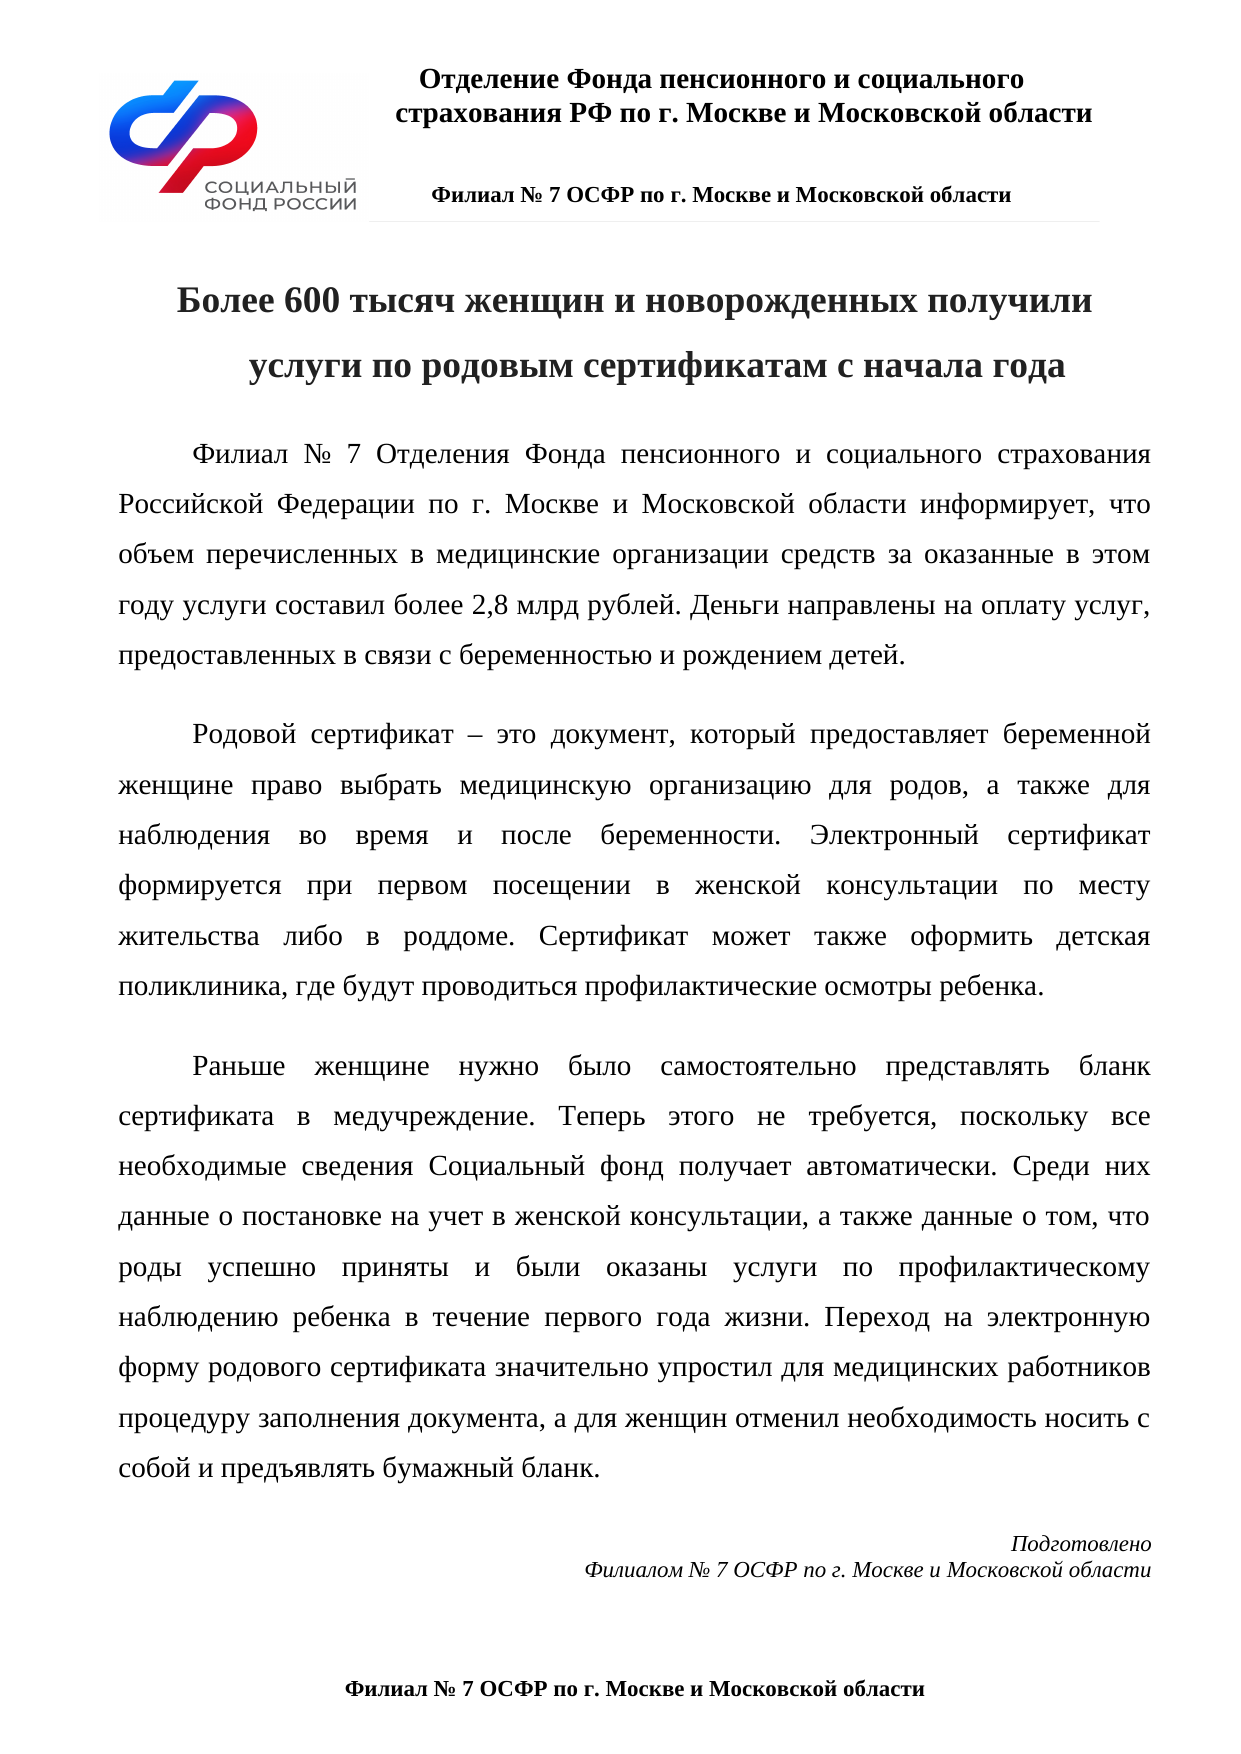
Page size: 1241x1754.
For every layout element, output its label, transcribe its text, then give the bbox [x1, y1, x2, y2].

text Родовой сертификат – это документ, который предоставляет беременной женщине право выбрать медицинскую организацию для родов, а также для наблюдения во время и после беременности. Электронный сертификат формируется при первом посещении в женской консультации по месту жительства либо в роддоме. Сертификат может также оформить детская поликлиника, где будут проводиться профилактические осмотры ребенка. [118, 717, 1152, 1002]
list Более 600 тысяч женщин и новорожденных получили услуги по родовым сертификатам с начала года [118, 277, 1152, 385]
text Филиал № 7 Отделения Фонда пенсионного и социального страхования Российской Федерации по г. Москве и Московской области информирует, что объем перечисленных в медицинские организации средств за оказанные в этом году услуги составил более 2,8 млрд рублей. Деньги направлены на оплату услуг, предоставленных в связи с беременностью и рождением детей. [118, 436, 1152, 671]
text Раньше женщине нужно было самостоятельно представлять бланк сертификата в медучреждение. Теперь этого не требуется, поскольку все необходимые сведения Социальный фонд получает автоматически. Среди них данные о постановке на учет в женской консультации, а также данные о том, что роды успешно приняты и были оказаны услуги по профилактическому наблюдению ребенка в течение первого года жизни. Переход на электронную форму родового сертификата значительно упростил для медицинских работников процедуру заполнения документа, а для женщин отменил необходимость носить с собой и предъявлять бумажный бланк. [118, 1048, 1152, 1484]
text Филиалом № 7 ОСФР по г. Москве и Московской области [118, 1556, 1152, 1582]
picture [98, 73, 370, 222]
text Подготовлено [118, 1529, 1152, 1556]
